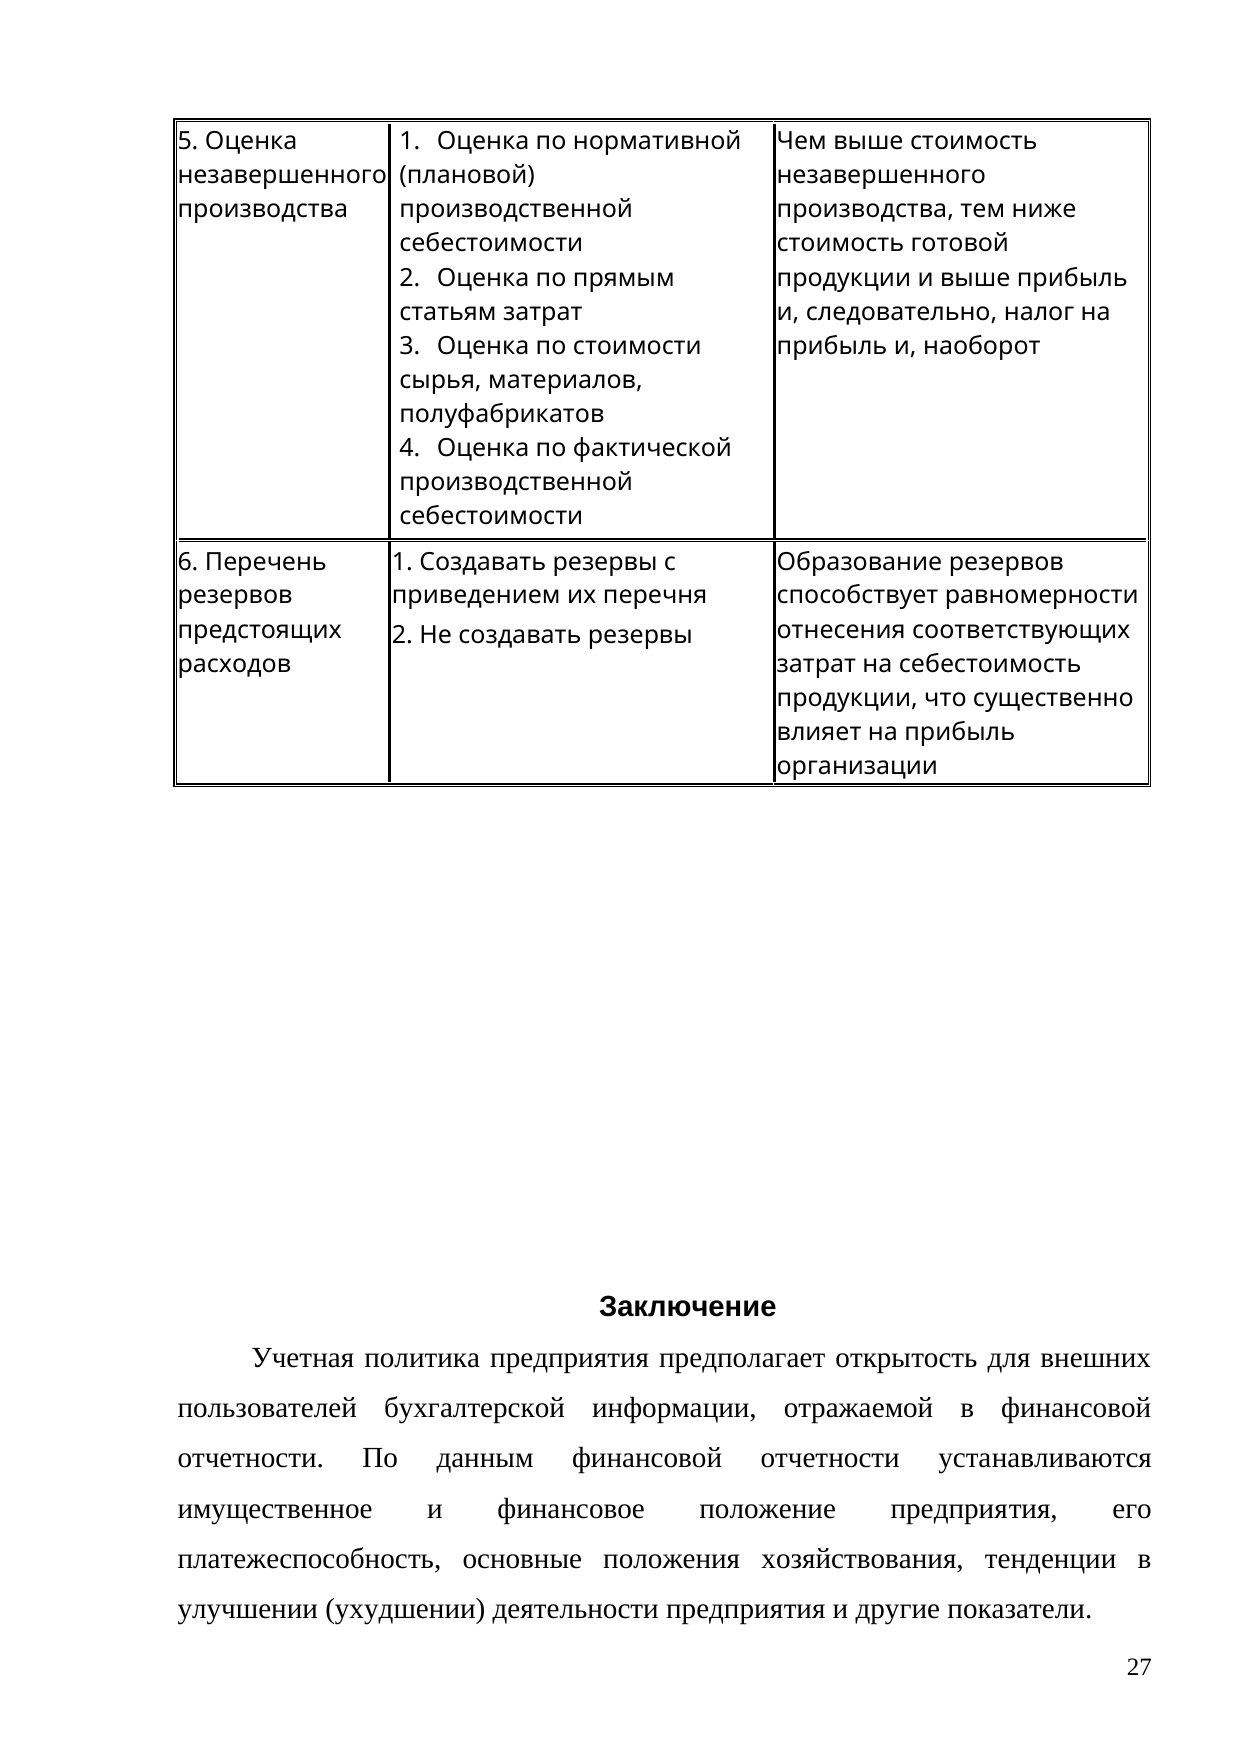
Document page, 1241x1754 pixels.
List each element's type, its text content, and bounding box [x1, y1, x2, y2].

table_cell 5. Оценка незавершенного производства [177, 122, 389, 538]
table_cell Чем выше стоимость незавершенного производства, тем ниже стоимость готовой продукции и выше прибыль и, следовательно, налог на прибыль и, наоборот [774, 122, 1148, 538]
table_cell Образование резервов способствует равномерности отнесения соответствующих затрат на себестоимость продукции, что существенно влияет на прибыль организации [774, 538, 1148, 783]
table_cell Оценка по нормативной (плановой) производственной себестоимости Оценка по прямым статьям затрат Оценка по стоимости сырья, материалов, полуфабрикатов Оценка по фактической производственной себестоимости [389, 120, 774, 538]
table_cell 1. Создавать резервы с приведением их перечня 2. Не создавать резервы [389, 542, 774, 783]
text Учетная политика предприятия предполагает открытость для внешних пользователей бухгалтерской информации, отражаемой в финансовой отчетности. По данным финансовой отчетности устанавливаются имущественное и финансовое положение предприятия, его платежеспособность, основные положения хозяйствования, тенденции в улучшении (ухудшении) деятельности предприятия и другие показатели. [177, 1340, 1152, 1625]
table_cell 6. Перечень резервов предстоящих расходов [177, 538, 389, 783]
subtitle Заключение [177, 1289, 1142, 1323]
